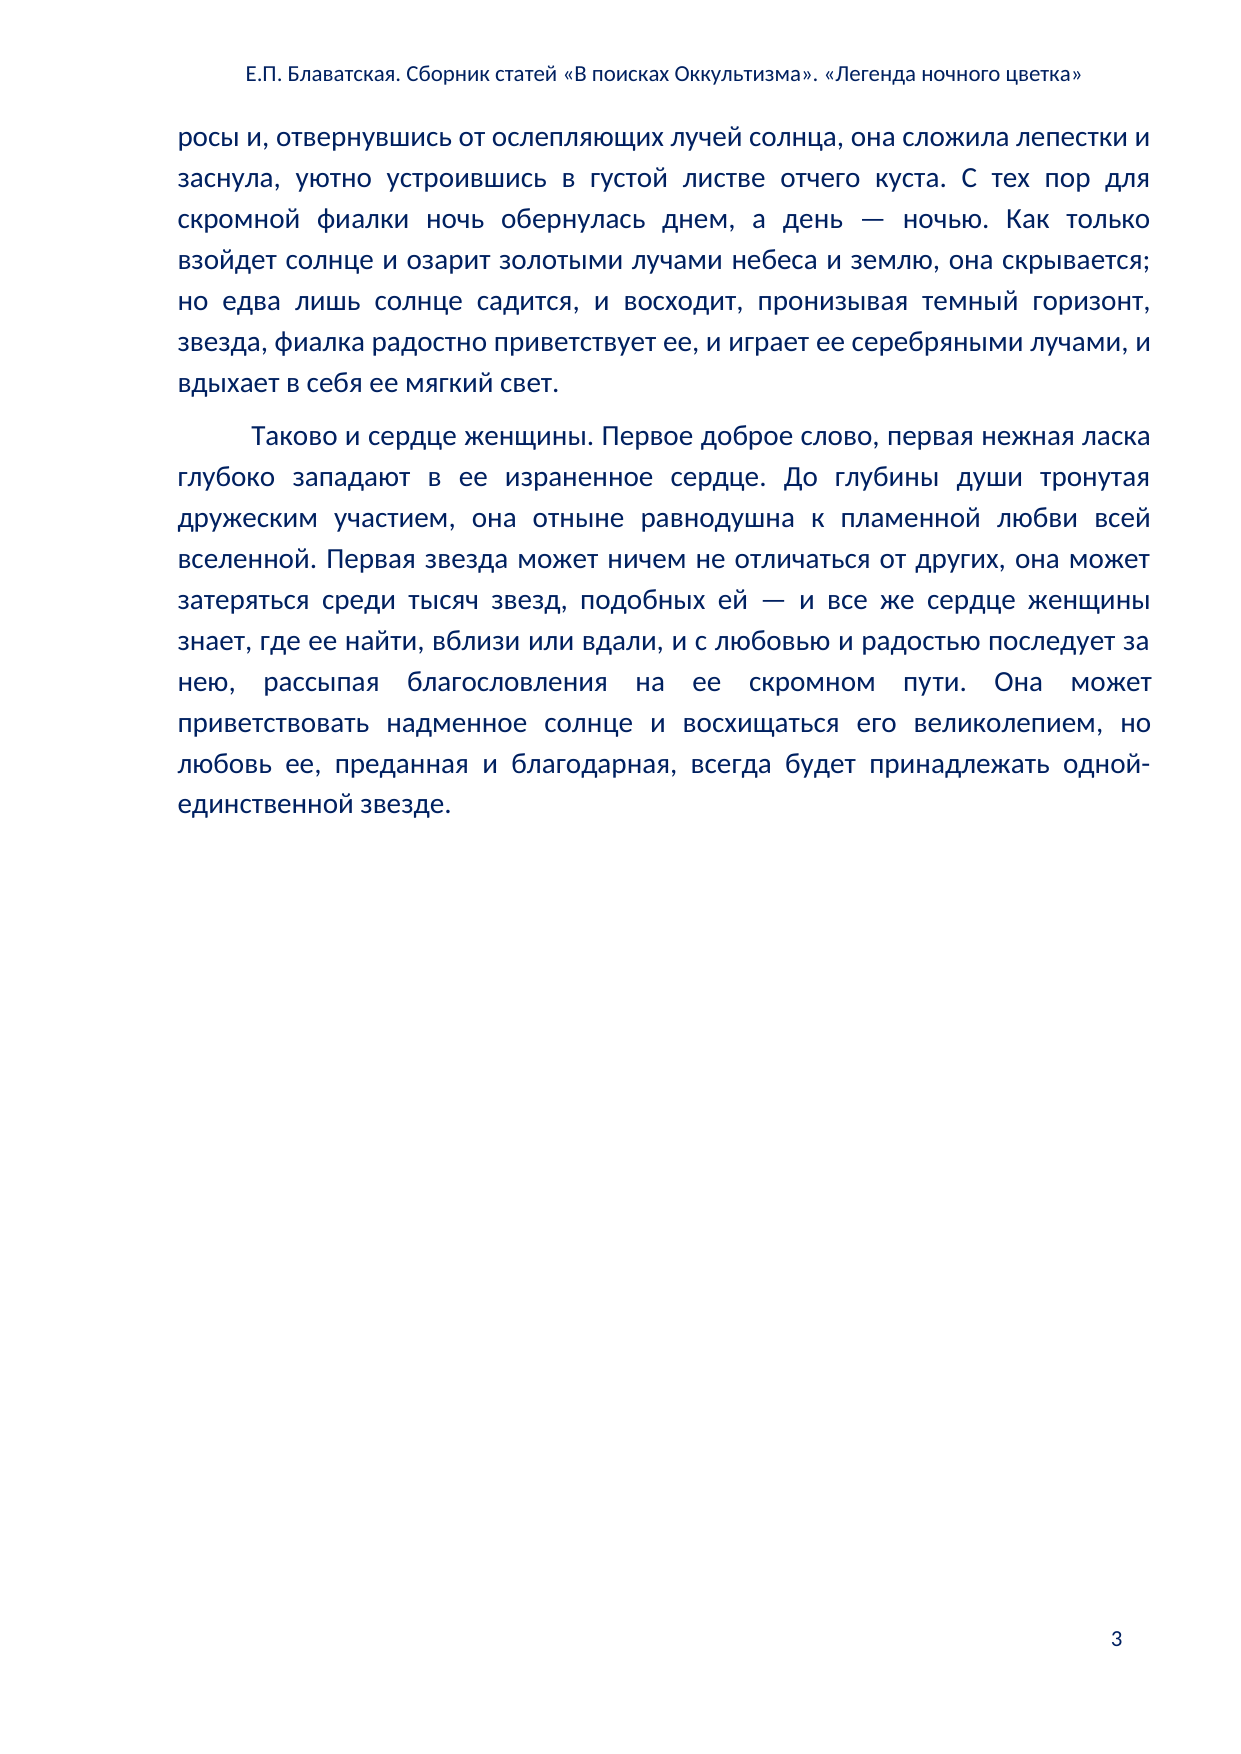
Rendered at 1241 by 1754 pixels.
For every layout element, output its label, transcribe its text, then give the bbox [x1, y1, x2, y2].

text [177, 118, 1152, 399]
text Таково и сердце женщины. Первое доброе слово, первая нежная ласка глубоко западают в ее израненное сердце. До глубины души тронутая дружеским участием, она отныне равнодушна к пламенной любви всей вселенной. Первая звезда может ничем не отличаться от других, она может затеряться среди тысяч звезд, подобных ей — и все же сердце женщины знает, где ее найти, вблизи или вдали, и с любовью и радостью последует за нею, рассыпая благословления на ее скромном пути. Она может приветствовать надменное солнце и восхищаться его великолепием, но любовь ее, преданная и благодарная, всегда будет принадлежать одной-единственной звезде. [177, 417, 1152, 821]
